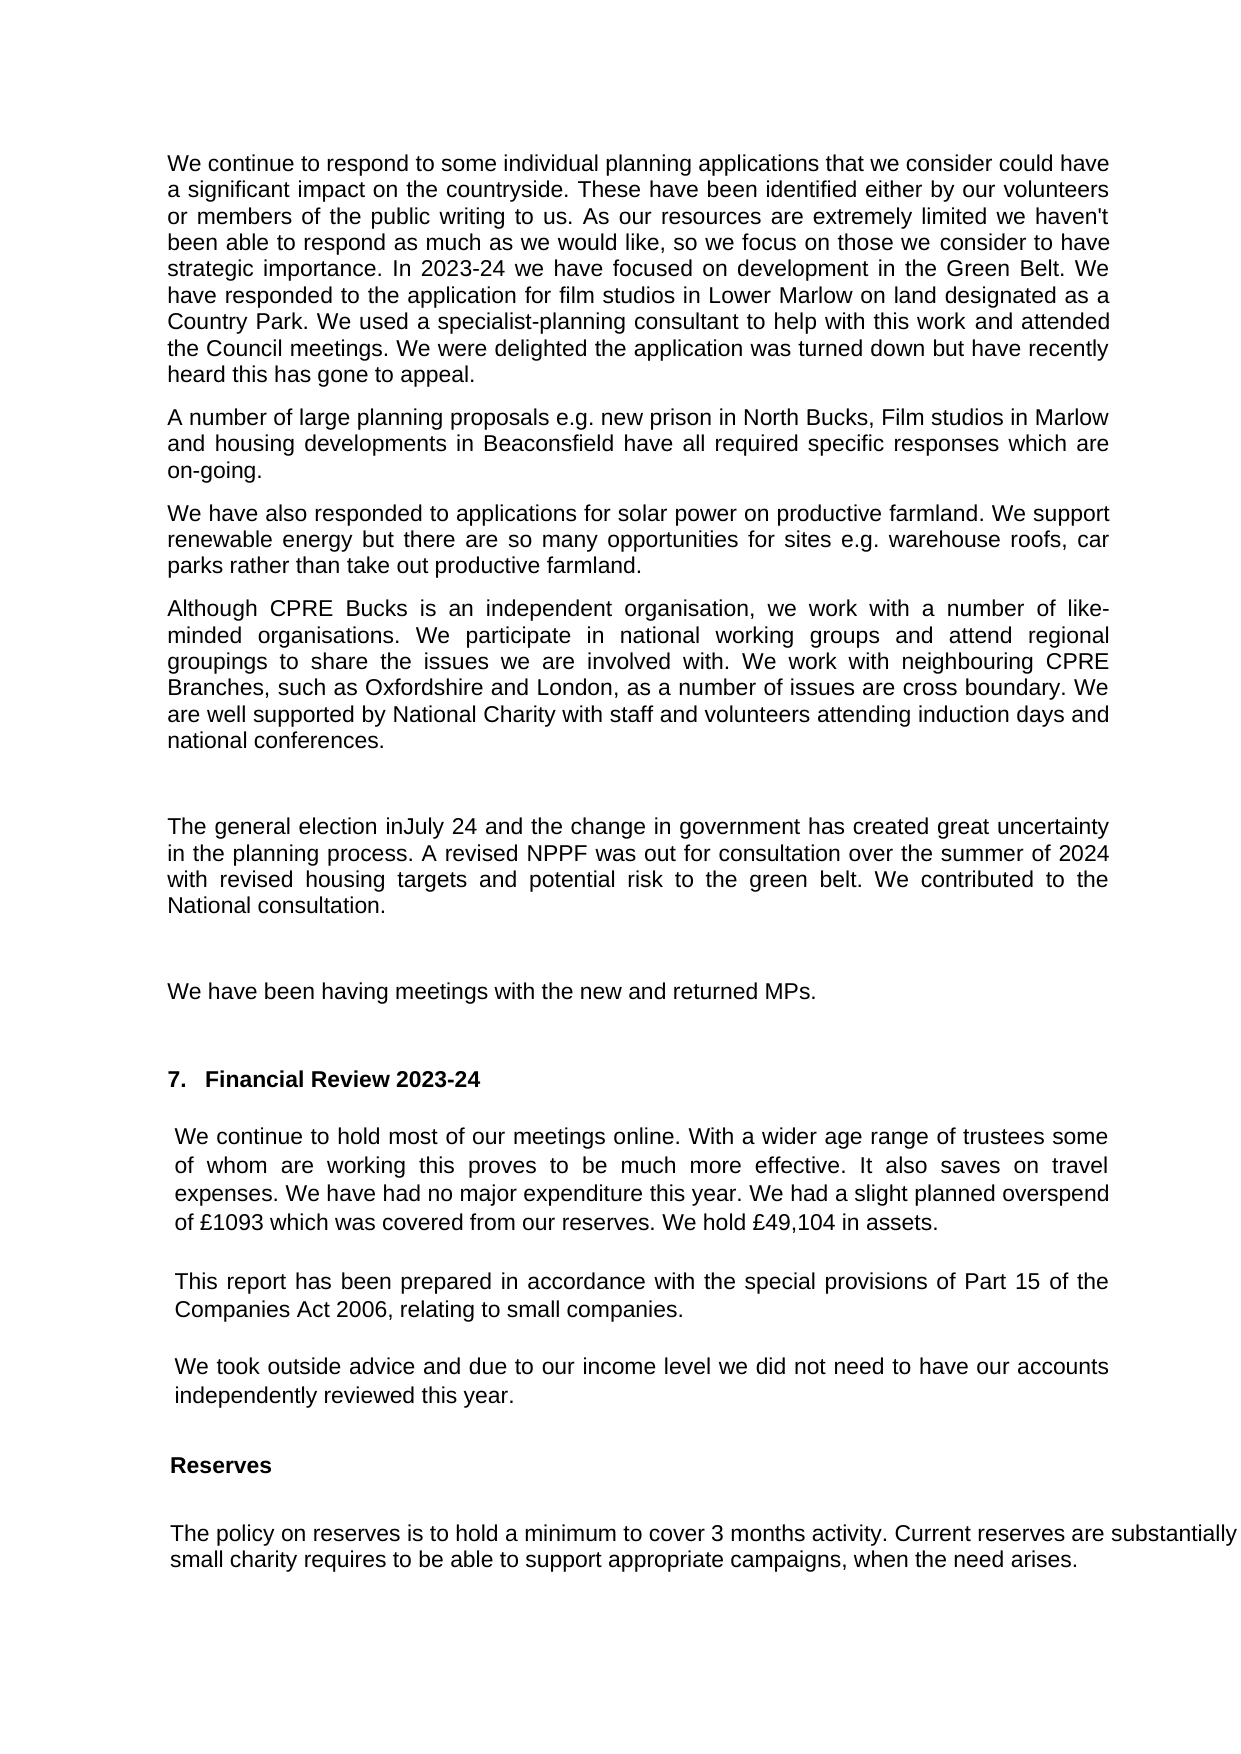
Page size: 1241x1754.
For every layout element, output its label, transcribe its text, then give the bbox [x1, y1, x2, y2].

text The general election inJuly 24 and the change in government has created great uncertainty in the planning process. A revised NPPF was out for consultation over the summer of 2024 with revised housing targets and potential risk to the green belt. We contributed to the National consultation. [167, 813, 1110, 918]
text We took outside advice and due to our income level we did not need to have our accounts independently reviewed this year. [174, 1353, 1110, 1408]
text This report has been prepared in accordance with the special provisions of Part 15 of the Companies Act 2006, relating to small companies. [174, 1268, 1110, 1323]
text Although CPRE Bucks is an independent organisation, we work with a number of like-minded organisations. We participate in national working groups and attend regional groupings to share the issues we are involved with. We work with neighbouring CPRE Branches, such as Oxfordshire and London, as a number of issues are cross boundary. We are well supported by National Charity with staff and volunteers attending induction days and national conferences. [167, 595, 1110, 753]
list Financial Review 2023-24 [167, 1066, 1110, 1093]
text A number of large planning proposals e.g. new prison in North Bucks, Film studios in Marlow and housing developments in Beaconsfield have all required specific responses which are on-going. [167, 404, 1110, 483]
text We continue to respond to some individual planning applications that we consider could have a significant impact on the countryside. These have been identified either by our volunteers or members of the public writing to us. As our resources are extremely limited we haven't been able to respond as much as we would like, so we focus on those we consider to have strategic importance. In 2023-24 we have focused on development in the Green Belt. We have responded to the application for film studios in Lower Marlow on land designated as a Country Park. We used a specialist-planning consultant to help with this work and attended the Council meetings. We were delighted the application was turned down but have recently heard this has gone to appeal. [167, 150, 1110, 387]
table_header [159, 1410, 1240, 1604]
text We have also responded to applications for solar power on productive farmland. We support renewable energy but there are so many opportunities for sites e.g. warehouse roofs, car parks rather than take out productive farmland. [167, 499, 1110, 579]
text We have been having meetings with the new and returned MPs. [167, 978, 1110, 1004]
text We continue to hold most of our meetings online. With a wider age range of trustees some of whom are working this proves to be much more effective. It also saves on travel expenses. We have had no major expenditure this year. We had a slight planned overspend of £1093 which was covered from our reserves. We hold £49,104 in assets. [174, 1123, 1110, 1235]
